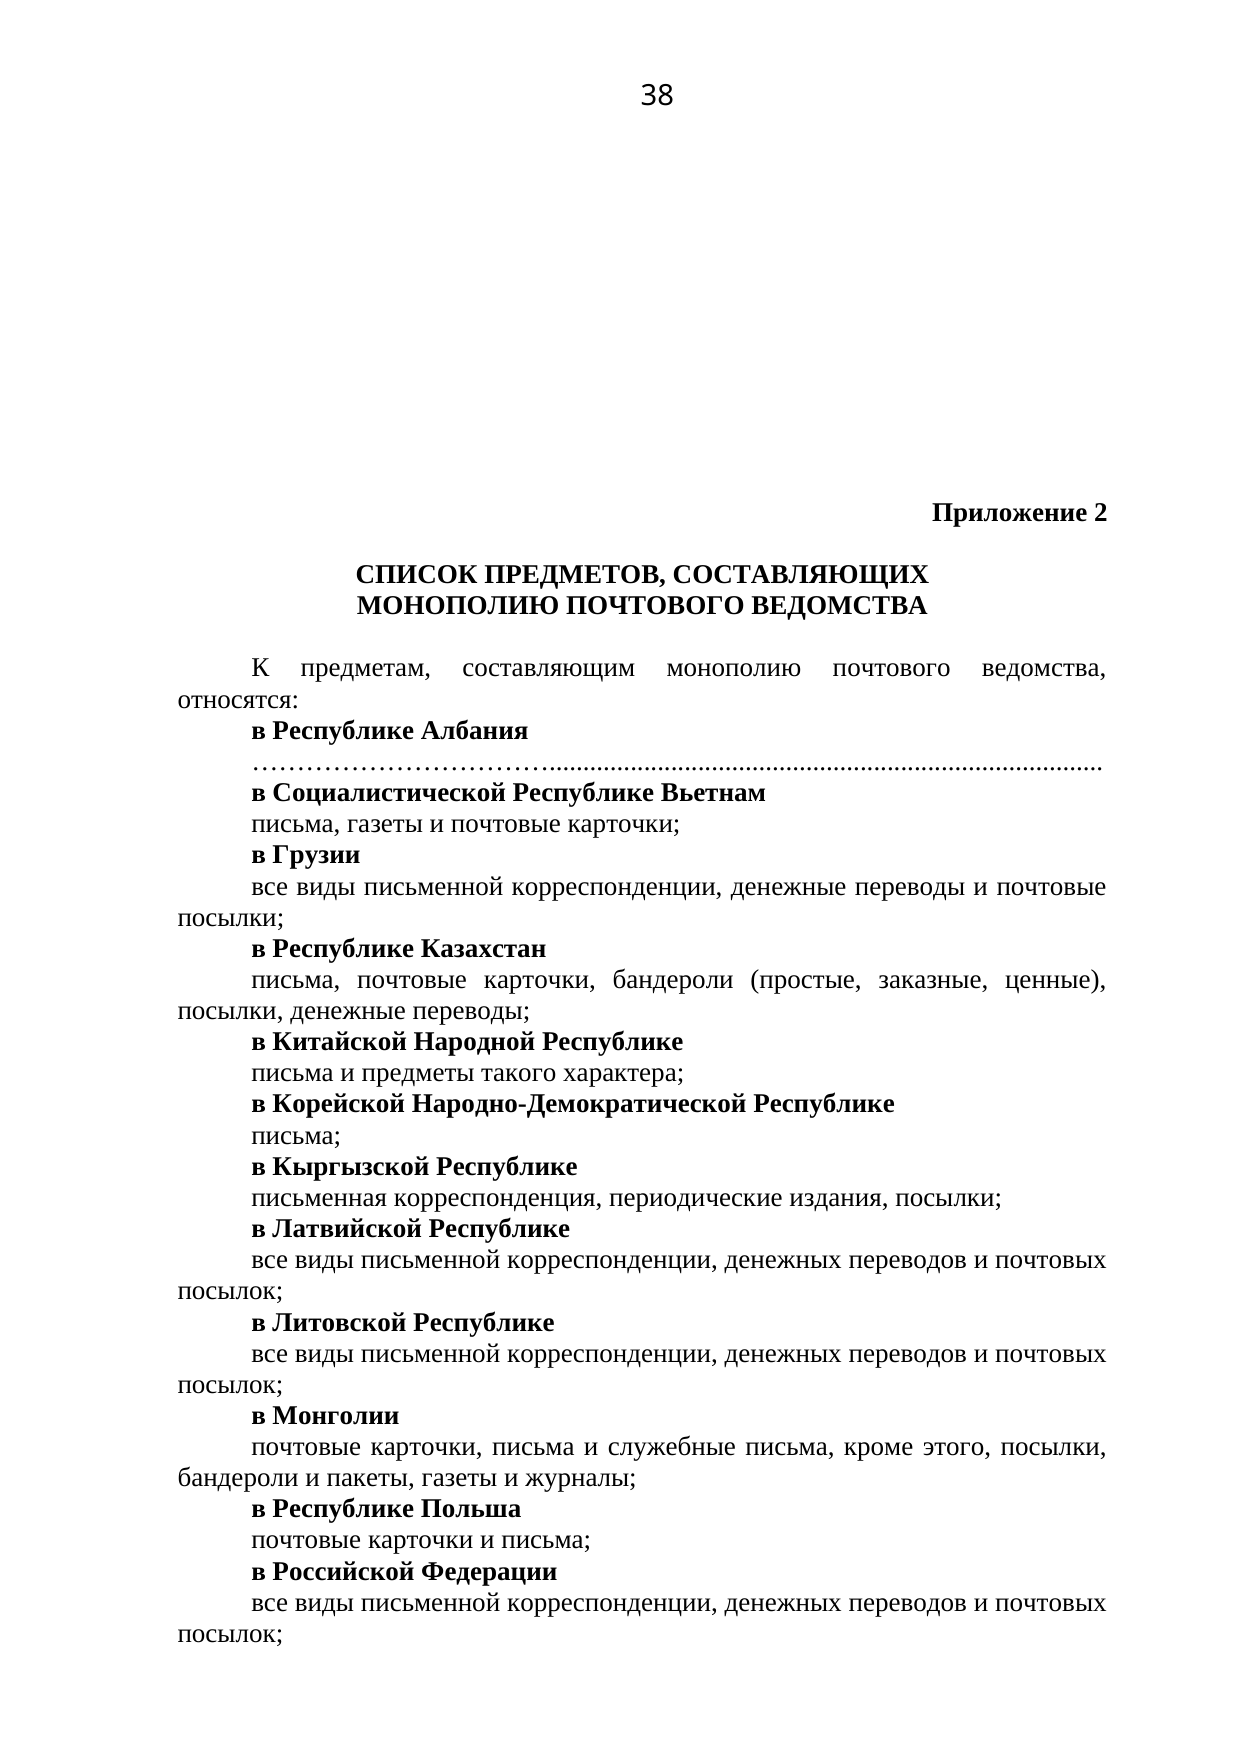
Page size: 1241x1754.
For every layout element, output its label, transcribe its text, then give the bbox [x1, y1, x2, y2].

text в Социалистической Республике Вьетнам [177, 776, 1107, 807]
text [177, 1586, 1107, 1648]
text в Российской Федерации [177, 1555, 1107, 1586]
text в Корейской Народно-Демократической Республике [177, 1088, 1107, 1119]
text все виды письменной корреспонденции, денежных переводов и почтовых посылок; [177, 1243, 1107, 1306]
text письменная корреспонденция, периодические издания, посылки; [177, 1181, 1107, 1212]
text в Грузии [177, 838, 1107, 869]
text письма, газеты и почтовые карточки; [177, 807, 1107, 838]
text СПИСОК ПРЕДМЕТОВ, СОСТАВЛЯЮЩИХ [177, 558, 1107, 589]
text все виды письменной корреспонденции, денежных переводов и почтовых посылок; [177, 1337, 1107, 1399]
text в Республике Польша [177, 1492, 1107, 1524]
text …………………………….................................................................................. [177, 745, 1107, 776]
text письма, почтовые карточки, бандероли (простые, заказные, ценные), посылки, денежные переводы; [177, 963, 1107, 1025]
text в Республике Албания [177, 714, 1107, 745]
text письма; [177, 1119, 1107, 1150]
text Приложение 2 [177, 496, 1107, 558]
text в Латвийской Республике [177, 1212, 1107, 1243]
text почтовые карточки, письма и служебные письма, кроме этого, посылки, бандероли и пакеты, газеты и журналы; [177, 1430, 1107, 1492]
text МОНОПОЛИЮ ПОЧТОВОГО ВЕДОМСТВА [177, 589, 1107, 620]
text все виды письменной корреспонденции, денежные переводы и почтовые посылки; [177, 869, 1107, 932]
text К предметам, составляющим монополию почтового ведомства, относятся: [177, 652, 1107, 714]
text в Китайской Народной Республике [177, 1025, 1107, 1056]
text почтовые карточки и письма; [177, 1524, 1107, 1555]
text в Кыргызской Республике [177, 1150, 1107, 1181]
text в Республике Казахстан [177, 932, 1107, 963]
text в Литовской Республике [177, 1306, 1107, 1337]
text в Монголии [177, 1399, 1107, 1430]
text письма и предметы такого характера; [177, 1056, 1107, 1088]
